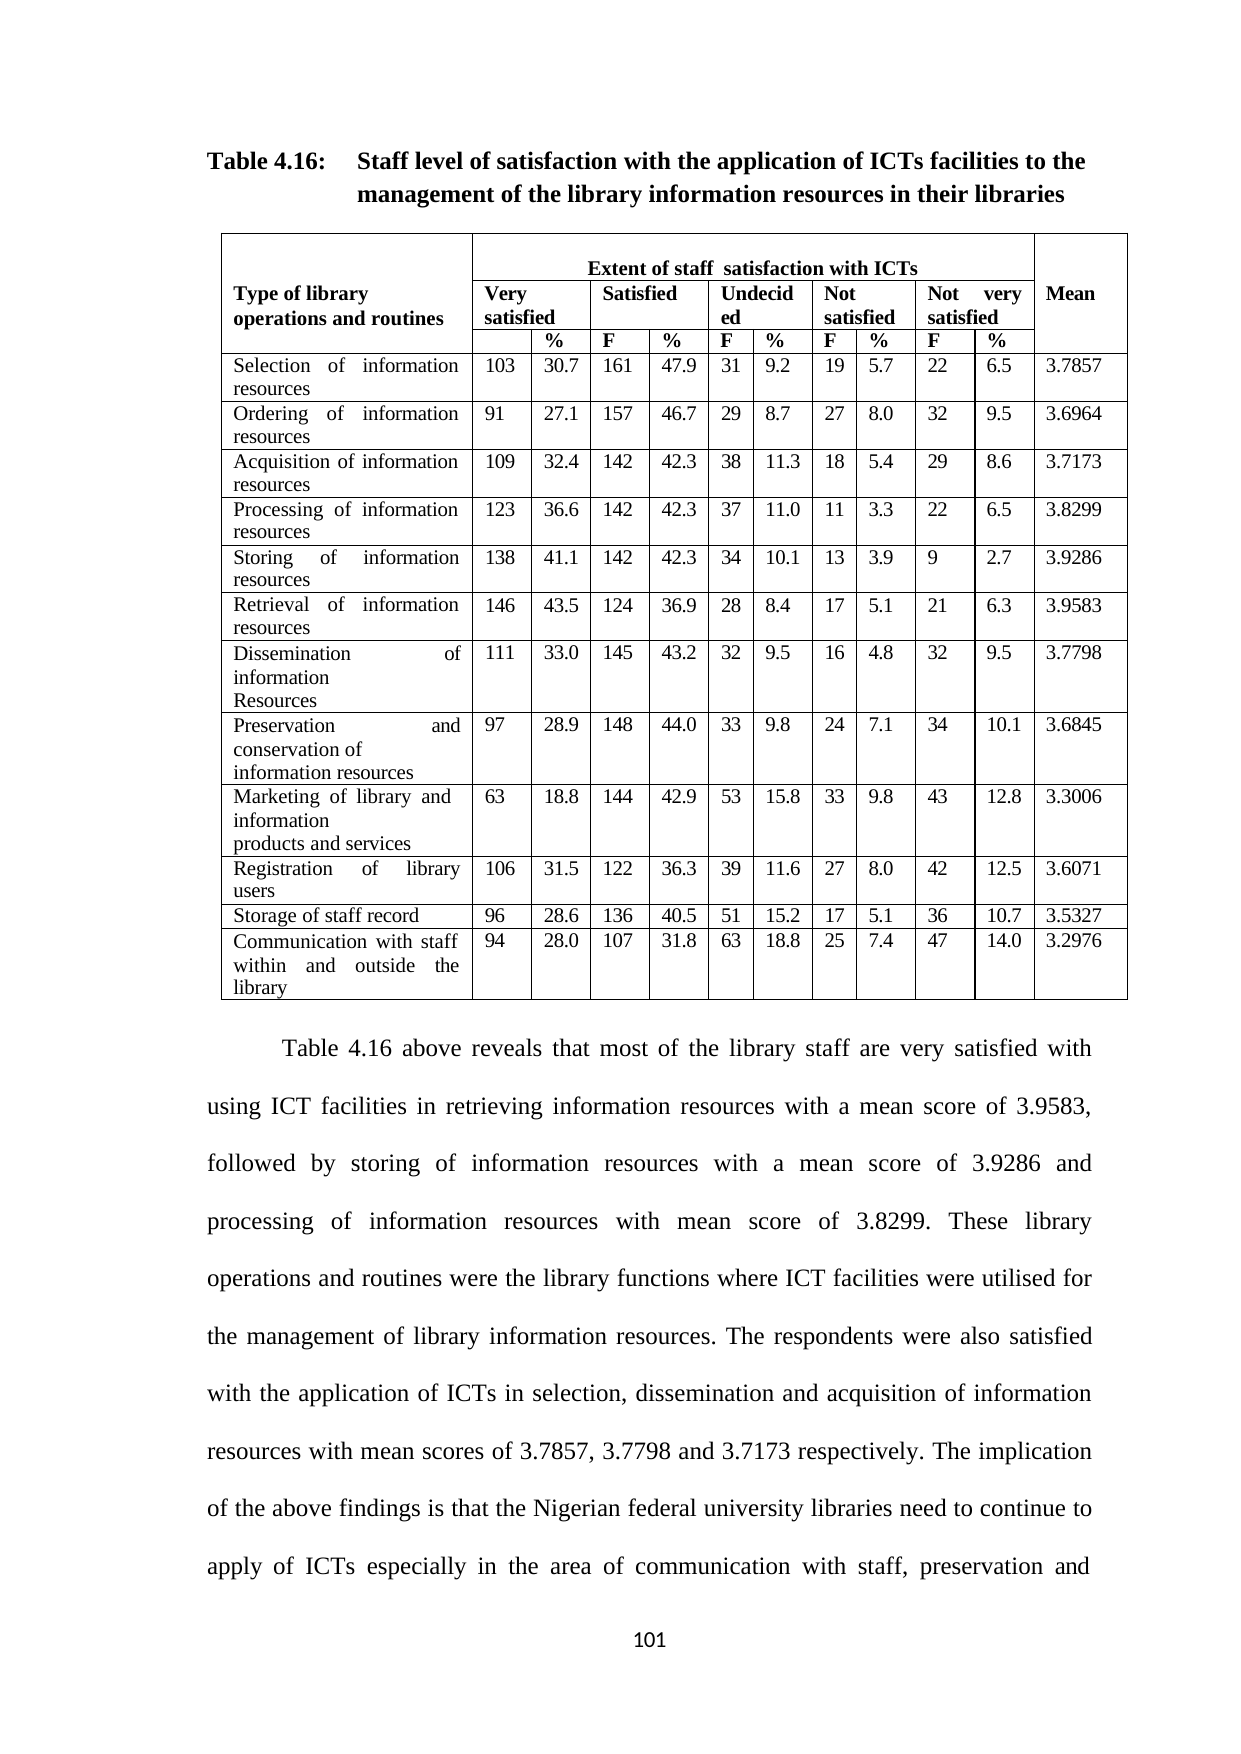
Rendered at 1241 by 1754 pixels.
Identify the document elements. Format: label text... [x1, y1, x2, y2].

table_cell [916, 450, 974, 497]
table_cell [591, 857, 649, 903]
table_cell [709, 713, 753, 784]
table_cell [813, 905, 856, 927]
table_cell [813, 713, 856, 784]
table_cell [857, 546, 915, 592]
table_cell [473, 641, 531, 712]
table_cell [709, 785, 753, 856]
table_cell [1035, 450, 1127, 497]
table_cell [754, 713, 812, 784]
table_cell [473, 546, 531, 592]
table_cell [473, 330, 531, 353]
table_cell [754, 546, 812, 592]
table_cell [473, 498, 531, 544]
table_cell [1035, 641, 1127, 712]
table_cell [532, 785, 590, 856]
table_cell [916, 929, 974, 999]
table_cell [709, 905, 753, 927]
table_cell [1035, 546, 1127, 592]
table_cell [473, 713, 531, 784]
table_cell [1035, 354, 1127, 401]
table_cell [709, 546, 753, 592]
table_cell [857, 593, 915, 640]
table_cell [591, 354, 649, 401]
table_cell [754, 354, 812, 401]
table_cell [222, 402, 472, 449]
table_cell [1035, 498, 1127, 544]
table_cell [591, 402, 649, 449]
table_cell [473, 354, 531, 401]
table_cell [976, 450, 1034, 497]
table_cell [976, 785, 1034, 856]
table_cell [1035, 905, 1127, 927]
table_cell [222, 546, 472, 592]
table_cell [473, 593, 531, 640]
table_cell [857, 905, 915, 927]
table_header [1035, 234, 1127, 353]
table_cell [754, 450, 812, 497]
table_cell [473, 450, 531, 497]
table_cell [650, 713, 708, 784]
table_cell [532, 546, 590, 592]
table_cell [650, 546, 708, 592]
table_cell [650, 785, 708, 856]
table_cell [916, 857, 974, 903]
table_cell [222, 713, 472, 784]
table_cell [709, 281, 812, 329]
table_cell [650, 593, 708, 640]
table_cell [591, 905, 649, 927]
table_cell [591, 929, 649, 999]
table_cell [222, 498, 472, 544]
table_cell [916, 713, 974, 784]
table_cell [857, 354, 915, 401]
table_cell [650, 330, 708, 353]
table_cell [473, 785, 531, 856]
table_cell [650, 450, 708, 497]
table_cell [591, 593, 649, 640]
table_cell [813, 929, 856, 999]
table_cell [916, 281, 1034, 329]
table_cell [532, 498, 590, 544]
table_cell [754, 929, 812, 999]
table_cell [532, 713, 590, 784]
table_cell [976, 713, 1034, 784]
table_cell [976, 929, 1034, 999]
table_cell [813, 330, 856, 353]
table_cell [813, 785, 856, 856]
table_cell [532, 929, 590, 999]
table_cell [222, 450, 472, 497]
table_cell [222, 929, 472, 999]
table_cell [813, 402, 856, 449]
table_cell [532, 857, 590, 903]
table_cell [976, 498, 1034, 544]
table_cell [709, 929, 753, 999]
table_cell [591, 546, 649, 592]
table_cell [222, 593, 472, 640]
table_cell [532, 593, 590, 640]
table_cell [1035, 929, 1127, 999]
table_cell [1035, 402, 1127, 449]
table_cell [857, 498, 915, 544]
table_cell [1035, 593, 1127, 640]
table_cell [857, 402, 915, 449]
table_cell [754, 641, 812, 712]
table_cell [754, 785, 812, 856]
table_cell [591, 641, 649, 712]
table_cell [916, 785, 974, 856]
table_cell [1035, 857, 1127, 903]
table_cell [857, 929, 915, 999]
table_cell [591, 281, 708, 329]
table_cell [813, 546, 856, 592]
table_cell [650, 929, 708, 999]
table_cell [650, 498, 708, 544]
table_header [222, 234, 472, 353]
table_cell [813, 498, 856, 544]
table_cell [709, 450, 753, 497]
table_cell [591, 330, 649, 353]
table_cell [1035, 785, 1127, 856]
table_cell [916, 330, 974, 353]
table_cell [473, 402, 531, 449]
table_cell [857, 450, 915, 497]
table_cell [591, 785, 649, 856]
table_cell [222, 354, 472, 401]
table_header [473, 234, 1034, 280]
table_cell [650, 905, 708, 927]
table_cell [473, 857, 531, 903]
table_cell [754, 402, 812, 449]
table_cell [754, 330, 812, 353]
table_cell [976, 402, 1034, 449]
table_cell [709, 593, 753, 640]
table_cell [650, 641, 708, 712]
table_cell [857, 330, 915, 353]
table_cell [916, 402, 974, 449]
text Table 4.16 above reveals that most of the library staff are very satisfied with using ICT facilities in retrieving information resources with a mean score of 3.9583, followed by storing of information resources with a mean score of 3.9286 and processing of information resources with mean score of 3.8299. These library operations and routines were the library functions where ICT facilities were utilised for the management of library information resources. The respondents were also satisfied with the application of ICTs in selection, dissemination and acquisition of information resources with mean scores of 3.7857, 3.7798 and 3.7173 respectively. The implication of the above findings is that the Nigerian federal university libraries need to continue to apply of ICTs especially in the area of communication with staff, preservation and [207, 1033, 1093, 1579]
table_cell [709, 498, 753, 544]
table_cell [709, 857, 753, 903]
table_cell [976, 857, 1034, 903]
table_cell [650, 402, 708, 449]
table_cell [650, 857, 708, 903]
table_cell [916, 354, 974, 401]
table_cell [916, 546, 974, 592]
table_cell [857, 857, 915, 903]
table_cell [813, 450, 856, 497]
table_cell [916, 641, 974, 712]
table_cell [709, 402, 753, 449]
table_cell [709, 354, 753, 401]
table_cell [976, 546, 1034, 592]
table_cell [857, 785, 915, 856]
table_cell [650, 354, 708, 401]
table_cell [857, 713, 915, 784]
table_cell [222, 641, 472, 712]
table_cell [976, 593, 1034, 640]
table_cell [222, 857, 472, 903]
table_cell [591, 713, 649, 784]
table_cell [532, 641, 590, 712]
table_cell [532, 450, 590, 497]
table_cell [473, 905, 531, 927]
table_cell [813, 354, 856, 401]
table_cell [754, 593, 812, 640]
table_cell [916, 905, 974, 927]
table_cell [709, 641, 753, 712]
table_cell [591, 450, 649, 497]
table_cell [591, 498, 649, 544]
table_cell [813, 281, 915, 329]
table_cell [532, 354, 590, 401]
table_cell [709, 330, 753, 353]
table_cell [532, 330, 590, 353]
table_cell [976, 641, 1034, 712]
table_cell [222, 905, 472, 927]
subtitle Table 4.16: Staff level of satisfaction with the application of ICTs facilities to the management of the library information resources in their libraries [207, 146, 1085, 207]
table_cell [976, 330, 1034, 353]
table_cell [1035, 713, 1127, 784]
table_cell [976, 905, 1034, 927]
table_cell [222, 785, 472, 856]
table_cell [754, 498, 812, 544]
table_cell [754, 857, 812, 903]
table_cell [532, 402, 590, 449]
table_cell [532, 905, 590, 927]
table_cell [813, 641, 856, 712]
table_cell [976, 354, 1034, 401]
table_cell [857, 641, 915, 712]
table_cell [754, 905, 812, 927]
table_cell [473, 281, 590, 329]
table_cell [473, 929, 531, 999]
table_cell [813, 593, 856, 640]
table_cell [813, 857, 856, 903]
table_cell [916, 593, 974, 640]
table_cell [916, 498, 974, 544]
